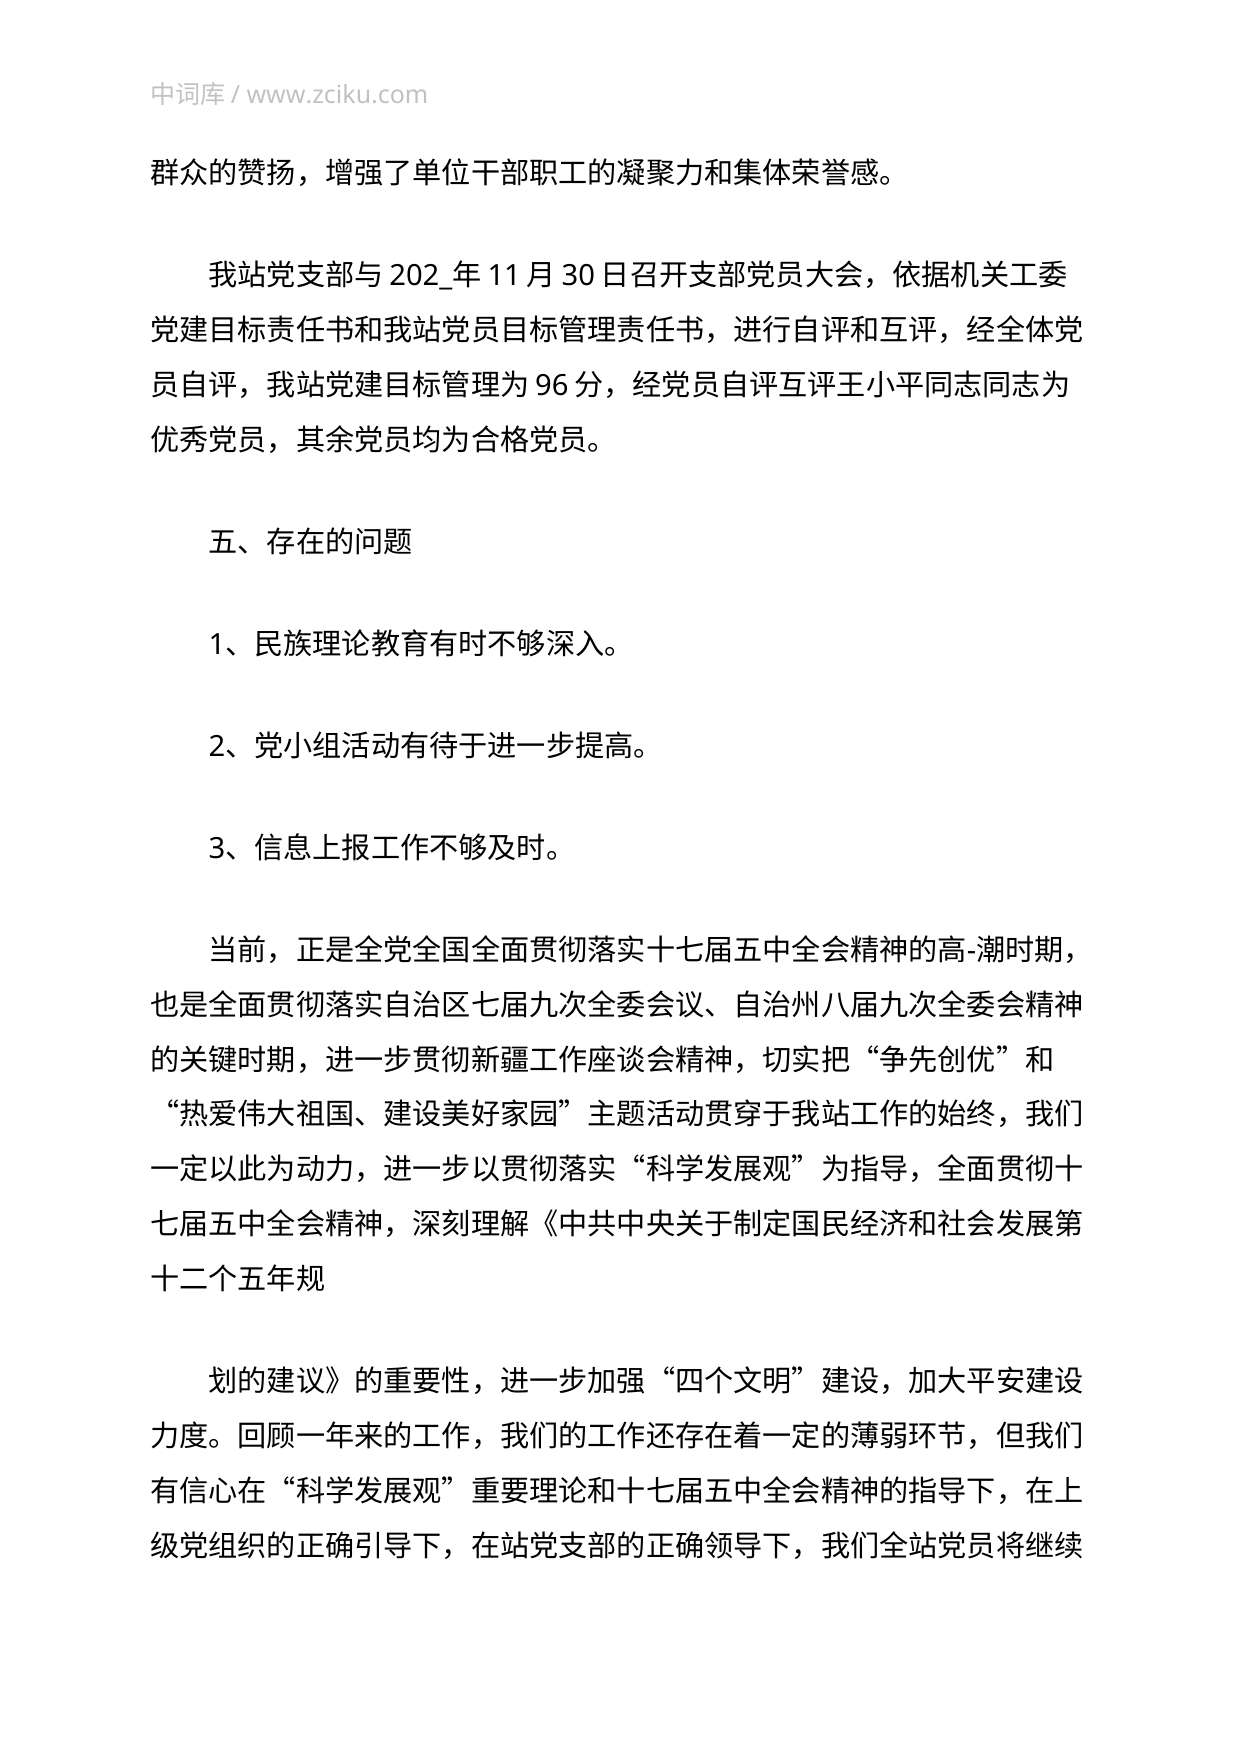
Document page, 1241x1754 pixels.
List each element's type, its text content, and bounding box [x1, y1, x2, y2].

text 2、党小组活动有待于进一步提高。 [150, 722, 1090, 764]
text 当前，正是全党全国全面贯彻落实十七届五中全会精神的高-潮时期，也是全面贯彻落实自治区七届九次全委会议、自治州八届九次全委会精神的关键时期，进一步贯彻新疆工作座谈会精神，切实把“争先创优”和“热爱伟大祖国、建设美好家园”主题活动贯穿于我站工作的始终，我们一定以此为动力，进一步以贯彻落实“科学发展观”为指导，全面贯彻十七届五中全会精神，深刻理解《中共中央关于制定国民经济和社会发展第十二个五年规 [150, 926, 1090, 1298]
text 3、信息上报工作不够及时。 [150, 824, 1090, 867]
text 1、民族理论教育有时不够深入。 [150, 620, 1090, 663]
text 我站党支部与202_年11月30日召开支部党员大会，依据机关工委党建目标责任书和我站党员目标管理责任书，进行自评和互评，经全体党员自评，我站党建目标管理为96分，经党员自评互评王小平同志同志为优秀党员，其余党员均为合格党员。 [150, 252, 1090, 459]
text 五、存在的问题 [150, 518, 1090, 561]
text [150, 1357, 1090, 1564]
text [150, 150, 1090, 192]
